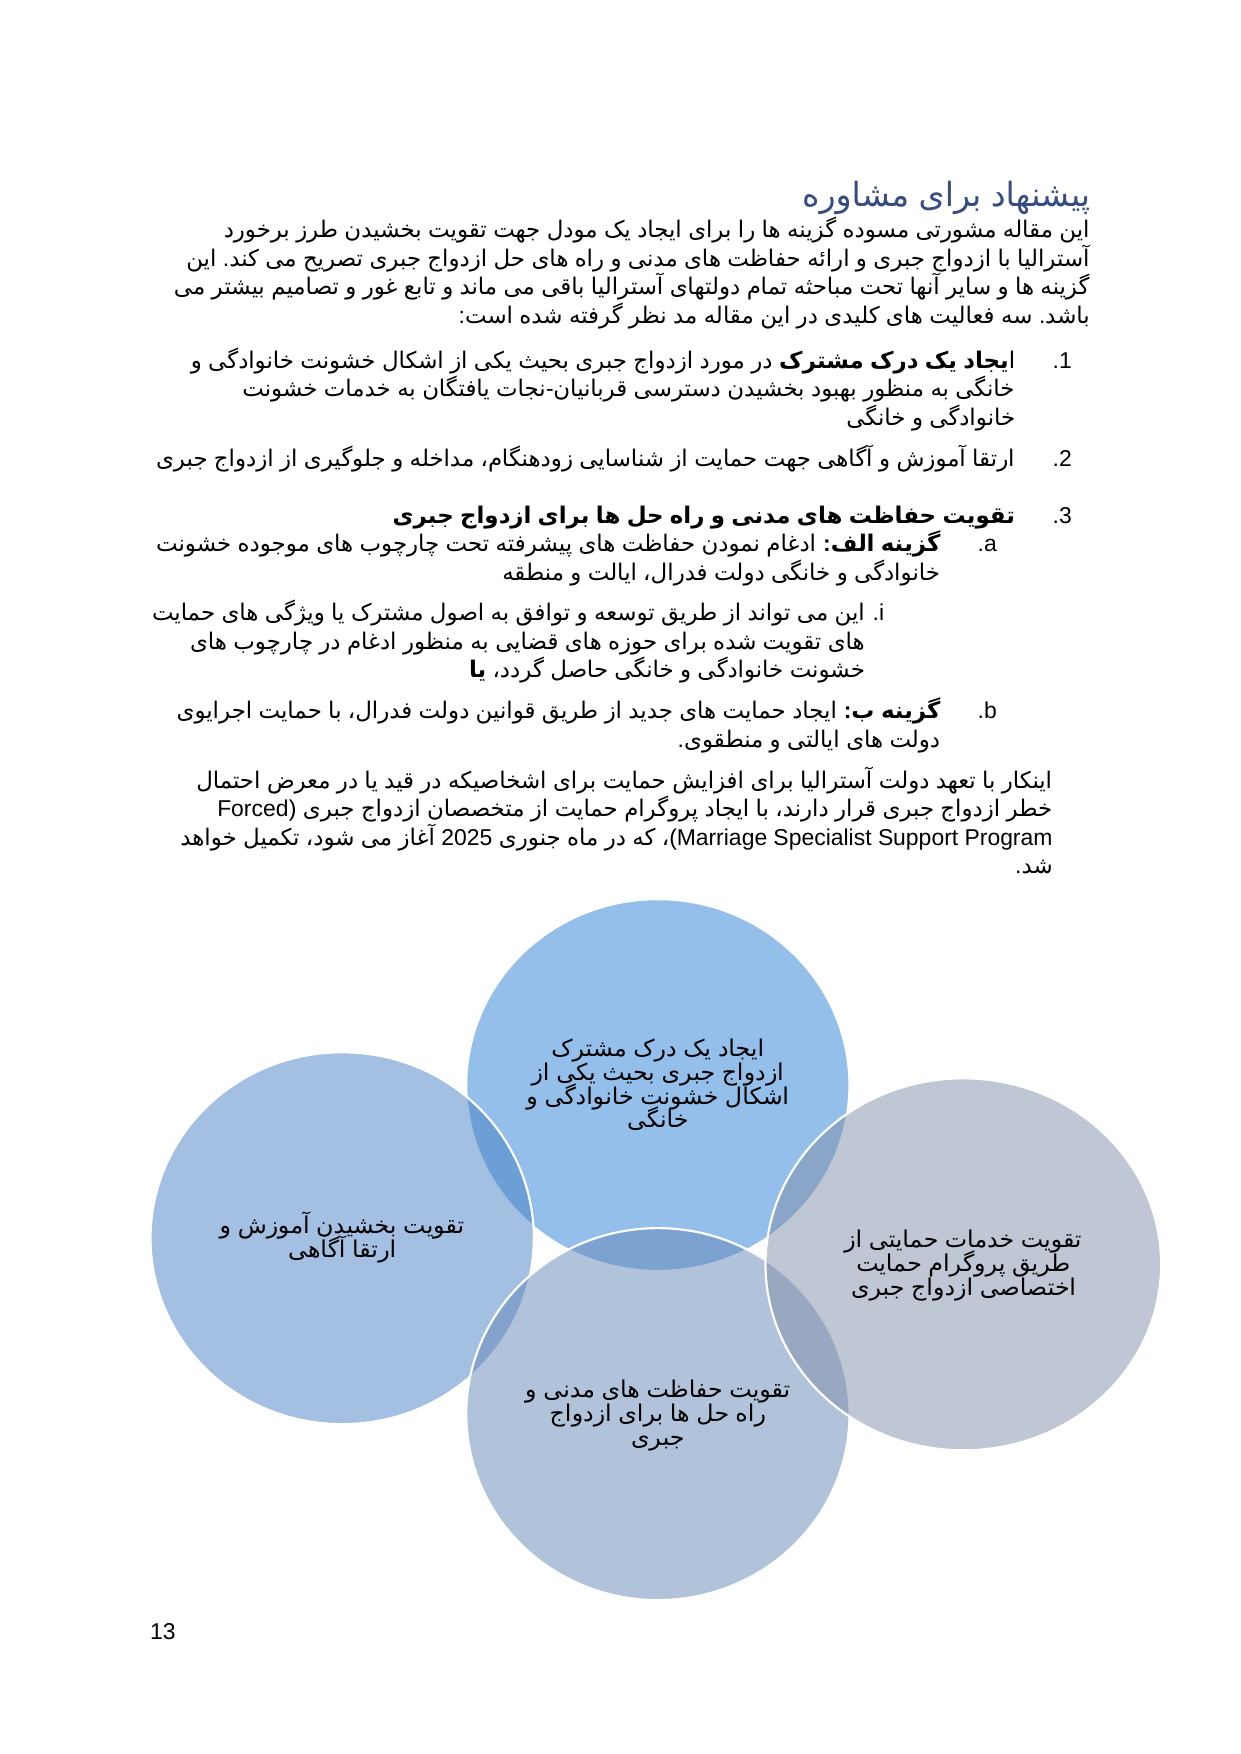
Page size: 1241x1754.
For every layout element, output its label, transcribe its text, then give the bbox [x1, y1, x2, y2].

list این می تواند از طریق توسعه و توافق به اصول مشترک یا ویژگی های حمایت های تقویت شده برای حوزه های قضایی به منظور ادغام در چارچوب های خشونت خانوادگی و خانگی حاصل گردد، یا [150, 599, 884, 683]
list ایجاد یک درک مشترک در مورد ازدواج جبری بحیث یکی از اشکال خشونت خانوادگی و خانگی به منظور بهبود بخشیدن دسترسی قربانیان-نجات یافتگان به خدمات خشونت خانوادگی و خانگی [150, 347, 1053, 430]
list تقویت حفاظت های مدنی و راه حل ها برای ازدواج جبری [150, 502, 1053, 528]
text اینکار با تعهد دولت آسترالیا برای افزایش حمایت برای اشخاصیکه در قید یا در معرض احتمال خطر ازدواج جبری قرار دارند، با ایجاد پروگرام حمایت از متخصصان ازدواج جبری (Forced Marriage Specialist Support Program)، که در ماه جنوری 2025 آغاز می شود، تکمیل خواهد شد. [150, 767, 1053, 878]
text این مقاله مشورتی مسوده گزینه ها را برای ایجاد یک مودل جهت تقویت بخشیدن طرز برخورد آسترالیا با ازدواج جبری و ارائه حفاظت های مدنی و راه های حل ازدواج جبری تصریح می کند. این گزینه ها و سایر آنها تحت مباحثه تمام دولتهای آسترالیا باقی می ماند و تابع غور و تصامیم بیشتر می باشد. سه فعالیت های کلیدی در این مقاله مد نظر گرفته شده است: [150, 216, 1090, 328]
subtitle پیشنهاد برای مشاوره [150, 175, 1090, 213]
list گزینه الف: ادغام نمودن حفاظت های پیشرفته تحت چارچوب های موجوده خشونت خانوادگی و خانگی دولت فدرال، ایالت و منطقه [150, 530, 978, 585]
list گزینه ب: ایجاد حمایت های جدید از طریق قوانین دولت فدرال، با حمایت اجرایوی دولت های ایالتی و منطقوی. [150, 697, 978, 752]
list ارتقا آموزش و آگاهی جهت حمایت از شناسایی زودهنگام، مداخله و جلوگیری از ازدواج جبری [150, 445, 1053, 471]
